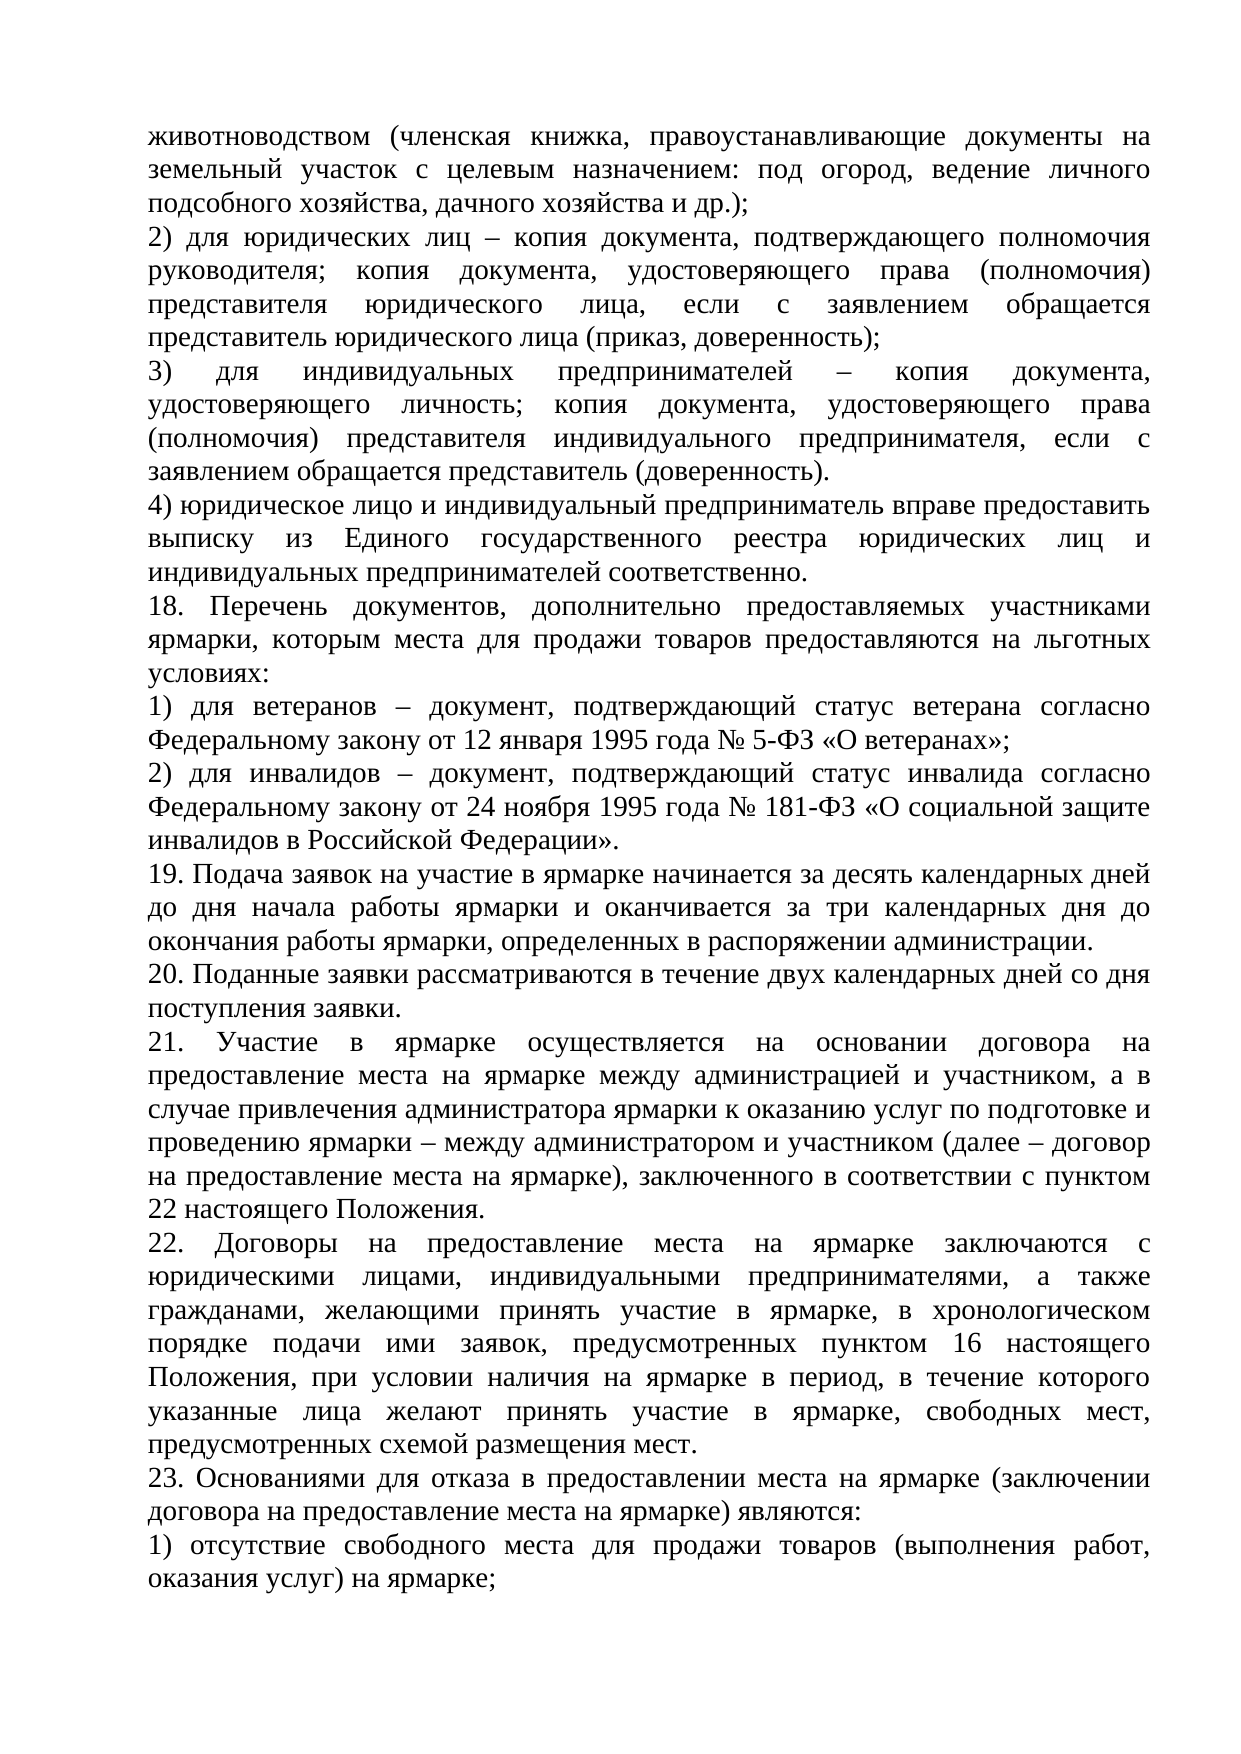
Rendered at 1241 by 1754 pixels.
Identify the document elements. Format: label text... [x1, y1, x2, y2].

text 2) для юридических лиц – копия документа, подтверждающего полномочия руководителя; копия документа, удостоверяющего права (полномочия) представителя юридического лица, если с заявлением обращается представитель юридического лица (приказ, доверенность); [148, 219, 1152, 353]
text 2) для инвалидов – документ, подтверждающий статус инвалида согласно Федеральному закону от 24 ноября 1995 года № 181-ФЗ «О социальной защите инвалидов в Российской Федерации». [148, 755, 1152, 856]
text 23. Основаниями для отказа в предоставлении места на ярмарке (заключении договора на предоставление места на ярмарке) являются: [148, 1460, 1152, 1527]
text 3) для индивидуальных предпринимателей – копия документа, удостоверяющего личность; копия документа, удостоверяющего права (полномочия) представителя индивидуального предпринимателя, если с заявлением обращается представитель (доверенность). [148, 353, 1152, 487]
text 22. Договоры на предоставление места на ярмарке заключаются с юридическими лицами, индивидуальными предпринимателями, а также гражданами, желающими принять участие в ярмарке, в хронологическом порядке подачи ими заявок, предусмотренных пунктом 16 настоящего Положения, при условии наличия на ярмарке в период, в течение которого указанные лица желают принять участие в ярмарке, свободных мест, предусмотренных схемой размещения мест. [148, 1225, 1152, 1460]
text 1) для ветеранов – документ, подтверждающий статус ветерана согласно Федеральному закону от 12 января 1995 года № 5-ФЗ «О ветеранах»; [148, 688, 1152, 755]
text 4) юридическое лицо и индивидуальный предприниматель вправе предоставить выписку из Единого государственного реестра юридических лиц и индивидуальных предпринимателей соответственно. [148, 487, 1152, 588]
text 19. Подача заявок на участие в ярмарке начинается за десять календарных дней до дня начала работы ярмарки и оканчивается за три календарных дня до окончания работы ярмарки, определенных в распоряжении администрации. [148, 856, 1152, 957]
text 20. Поданные заявки рассматриваются в течение двух календарных дней со дня поступления заявки. [148, 957, 1152, 1024]
text 1) отсутствие свободного места для продажи товаров (выполнения работ, оказания услуг) на ярмарке; [148, 1527, 1152, 1594]
text 21. Участие в ярмарке осуществляется на основании договора на предоставление места на ярмарке между администрацией и участником, а в случае привлечения администратора ярмарки к оказанию услуг по подготовке и проведению ярмарки – между администратором и участником (далее – договор на предоставление места на ярмарке), заключенного в соответствии с пунктом 22 настоящего Положения. [148, 1024, 1152, 1225]
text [148, 118, 1152, 219]
text 18. Перечень документов, дополнительно предоставляемых участниками ярмарки, которым места для продажи товаров предоставляются на льготных условиях: [148, 588, 1152, 688]
